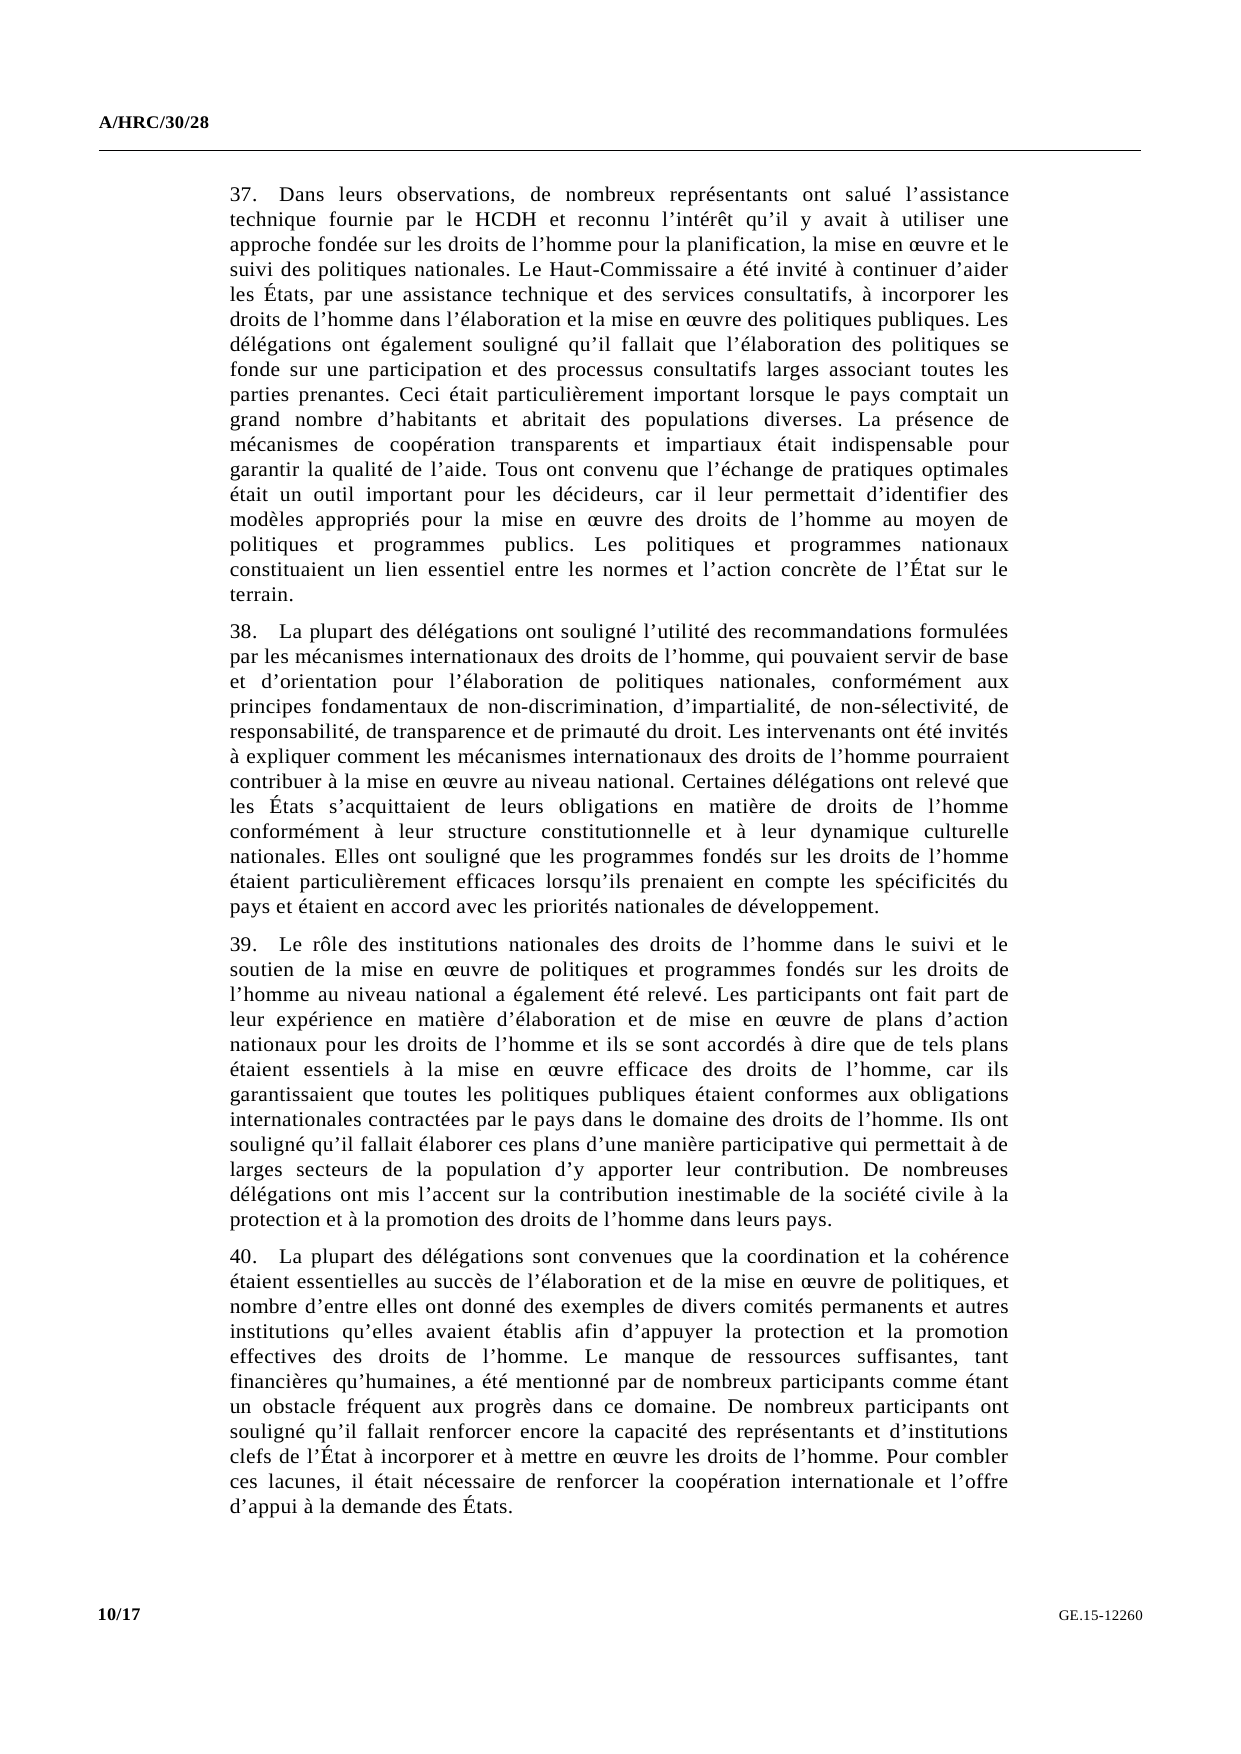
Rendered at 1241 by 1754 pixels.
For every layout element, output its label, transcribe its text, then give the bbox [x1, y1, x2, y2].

list Le rôle des institutions nationales des droits de l’homme dans le suivi et le soutien de la mise en œuvre de politiques et programmes fondés sur les droits de l’homme au niveau national a également été relevé. Les participants ont fait part de leur expérience en matière d’élaboration et de mise en œuvre de plans d’action nationaux pour les droits de l’homme et ils se sont accordés à dire que de tels plans étaient essentiels à la mise en œuvre efficace des droits de l’homme, car ils garantissaient que toutes les politiques publiques étaient conformes aux obligations internationales contractées par le pays dans le domaine des droits de l’homme. Ils ont souligné qu’il fallait élaborer ces plans d’une manière participative qui permettait à de larges secteurs de la population d’y apporter leur contribution. De nombreuses délégations ont mis l’accent sur la contribution inestimable de la société civile à la protection et à la promotion des droits de l’homme dans leurs pays. [229, 931, 1011, 1231]
list Dans leurs observations, de nombreux représentants ont salué l’assistance technique fournie par le HCDH et reconnu l’intérêt qu’il y avait à utiliser une approche fondée sur les droits de l’homme pour la planification, la mise en œuvre et le suivi des politiques nationales. Le Haut-Commissaire a été invité à continuer d’aider les États, par une assistance technique et des services consultatifs, à incorporer les droits de l’homme dans l’élaboration et la mise en œuvre des politiques publiques. Les délégations ont également souligné qu’il fallait que l’élaboration des politiques se fonde sur une participation et des processus consultatifs larges associant toutes les parties prenantes. Ceci était particulièrement important lorsque le pays comptait un grand nombre d’habitants et abritait des populations diverses. La présence de mécanismes de coopération transparents et impartiaux était indispensable pour garantir la qualité de l’aide. Tous ont convenu que l’échange de pratiques optimales était un outil important pour les décideurs, car il leur permettait d’identifier des modèles appropriés pour la mise en œuvre des droits de l’homme au moyen de politiques et programmes publics. Les politiques et programmes nationaux constituaient un lien essentiel entre les normes et l’action concrète de l’État sur le terrain. [229, 181, 1011, 606]
list La plupart des délégations ont souligné l’utilité des recommandations formulées par les mécanismes internationaux des droits de l’homme, qui pouvaient servir de base et d’orientation pour l’élaboration de politiques nationales, conformément aux principes fondamentaux de non-discrimination, d’impartialité, de non-sélectivité, de responsabilité, de transparence et de primauté du droit. Les intervenants ont été invités à expliquer comment les mécanismes internationaux des droits de l’homme pourraient contribuer à la mise en œuvre au niveau national. Certaines délégations ont relevé que les États s’acquittaient de leurs obligations en matière de droits de l’homme conformément à leur structure constitutionnelle et à leur dynamique culturelle nationales. Elles ont souligné que les programmes fondés sur les droits de l’homme étaient particulièrement efficaces lorsqu’ils prenaient en compte les spécificités du pays et étaient en accord avec les priorités nationales de développement. [229, 619, 1011, 919]
list La plupart des délégations sont convenues que la coordination et la cohérence étaient essentielles au succès de l’élaboration et de la mise en œuvre de politiques, et nombre d’entre elles ont donné des exemples de divers comités permanents et autres institutions qu’elles avaient établis afin d’appuyer la protection et la promotion effectives des droits de l’homme. Le manque de ressources suffisantes, tant financières qu’humaines, a été mentionné par de nombreux participants comme étant un obstacle fréquent aux progrès dans ce domaine. De nombreux participants ont souligné qu’il fallait renforcer encore la capacité des représentants et d’institutions clefs de l’État à incorporer et à mettre en œuvre les droits de l’homme. Pour combler ces lacunes, il était nécessaire de renforcer la coopération internationale et l’offre d’appui à la demande des États. [229, 1244, 1011, 1519]
